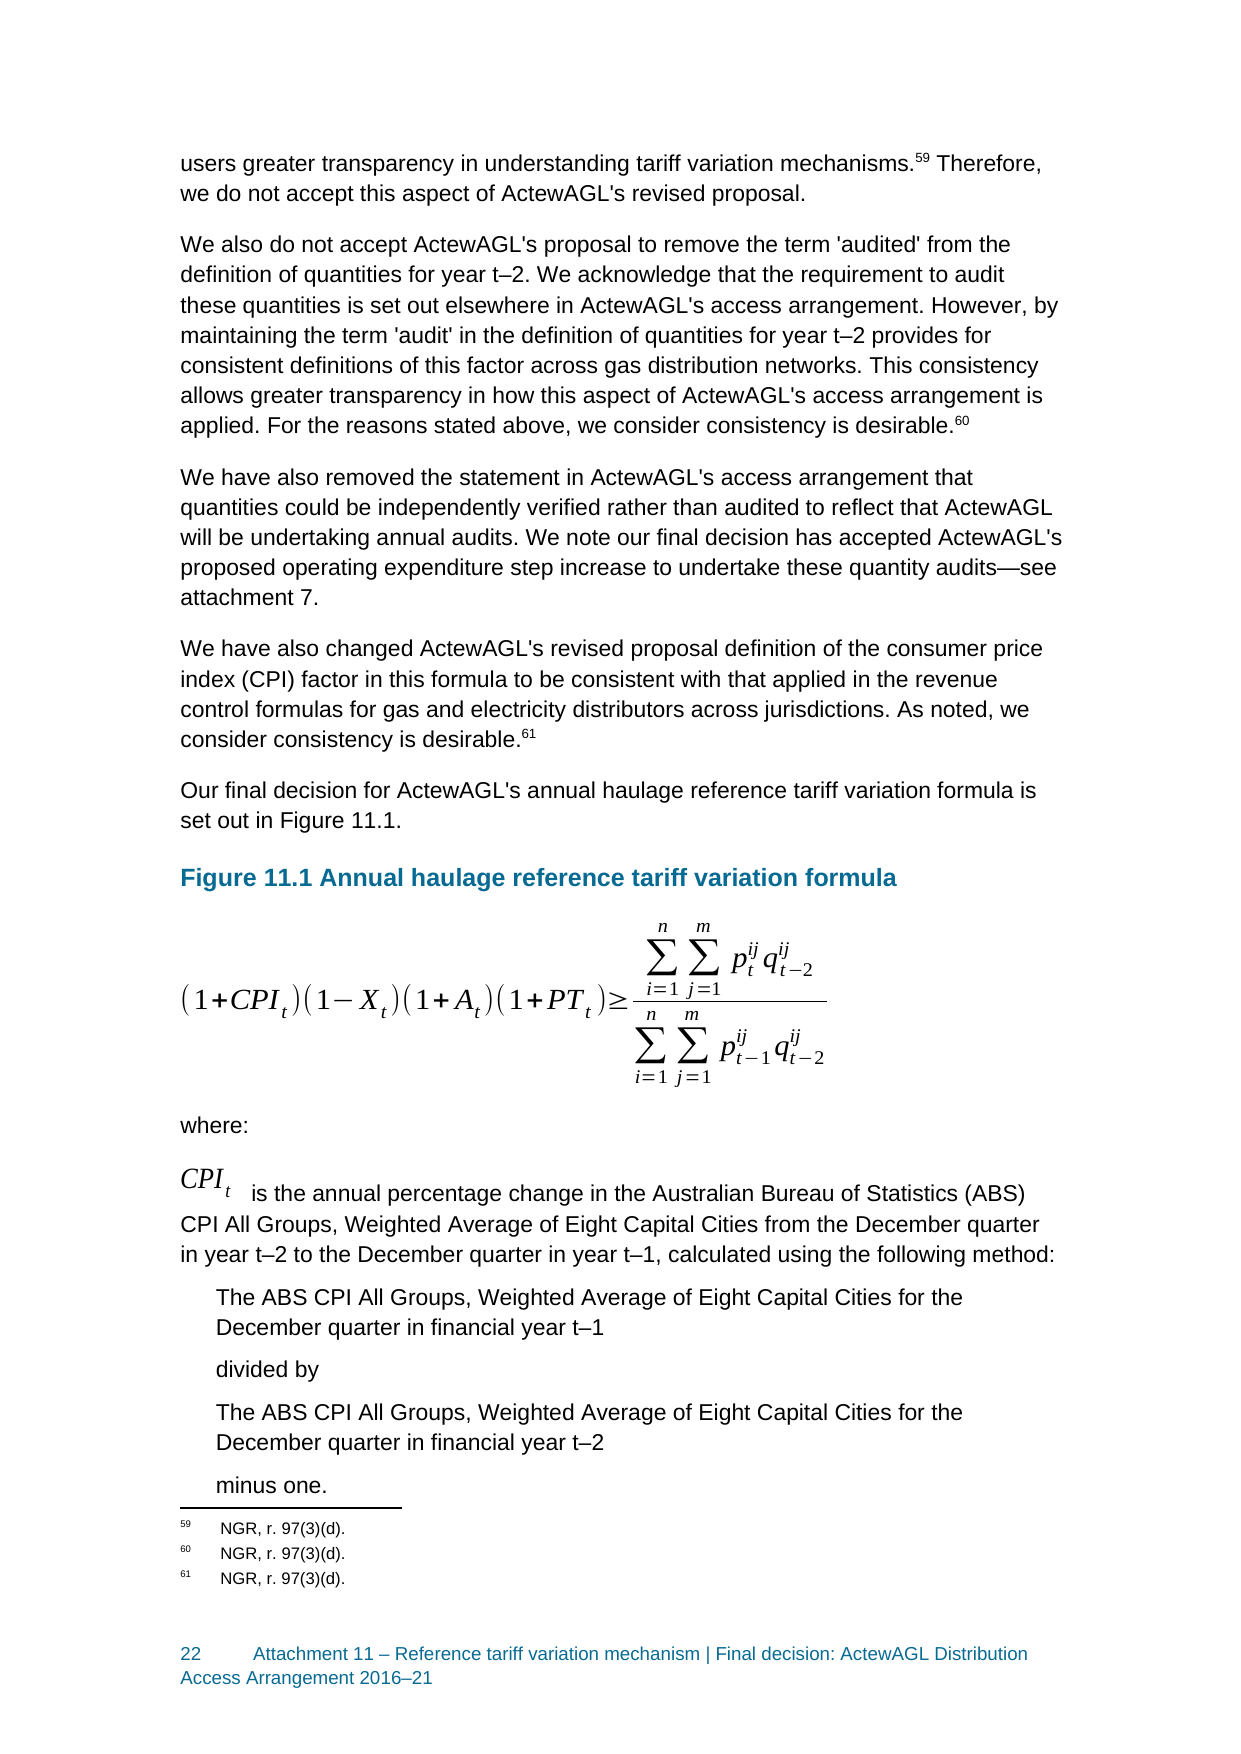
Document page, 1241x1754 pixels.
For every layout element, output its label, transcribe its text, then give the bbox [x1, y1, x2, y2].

picture [717, 1647, 726, 1660]
text Our final decision maintains the notation of indices as set out in our draft formulas. Our final decision notation of indices is consistent with how these indices are applied in revenue control formulas for almost all regulated gas and electricity distributors across jurisdictions. We consider consistent approaches across gas distributors and jurisdictions are desirable as it enables regulators, retailers, policy makers and end users greater transparency in understanding tariff variation mechanisms. Therefore, we do not accept this aspect of ActewAGL's revised proposal. [180, 150, 1063, 207]
text where: [180, 1112, 1063, 1138]
text We also do not accept ActewAGL's proposal to remove the term 'audited' from the definition of quantities for year t–2. We acknowledge that the requirement to audit these quantities is set out elsewhere in ActewAGL's access arrangement. However, by maintaining the term 'audit' in the definition of quantities for year t–2 provides for consistent definitions of this factor across gas distribution networks. This consistency allows greater transparency in how this aspect of ActewAGL's access arrangement is applied. For the reasons stated above, we consider consistency is desirable. [180, 231, 1063, 439]
text is the annual percentage change in the Australian Bureau of Statistics (ABS) CPI All Groups, Weighted Average of Eight Capital Cities from the December quarter in year t–2 to the December quarter in year t–1, calculated using the following method: [180, 1163, 1063, 1267]
text Our final decision for ActewAGL's annual haulage reference tariff variation formula is set out in figure 11.1. [180, 777, 1063, 834]
text We have also removed the statement in ActewAGL's access arrangement that quantities could be independently verified rather than audited to reflect that ActewAGL will be undertaking annual audits. We note our final decision has accepted ActewAGL's proposed operating expenditure step increase to undertake these quantity audits—see attachment 7. [180, 463, 1063, 611]
list The ABS CPI All Groups, Weighted Average of Eight Capital Cities for the December quarter in financial year t–2 [216, 1399, 1063, 1456]
list divided by [216, 1356, 1063, 1383]
list minus one. [216, 1472, 1063, 1498]
picture [296, 1646, 300, 1660]
picture [269, 1650, 273, 1660]
text We have also changed ActewAGL's revised proposal definition of the consumer price index (CPI) factor in this formula to be consistent with that applied in the revenue control formulas for gas and electricity distributors across jurisdictions. As noted, we consider consistency is desirable. [180, 635, 1063, 752]
text Figure 11.1 Annual haulage reference tariff variation formula [180, 862, 1063, 891]
list The ABS CPI All Groups, Weighted Average of Eight Capital Cities for the December quarter in financial year t–1 [216, 1283, 1063, 1340]
